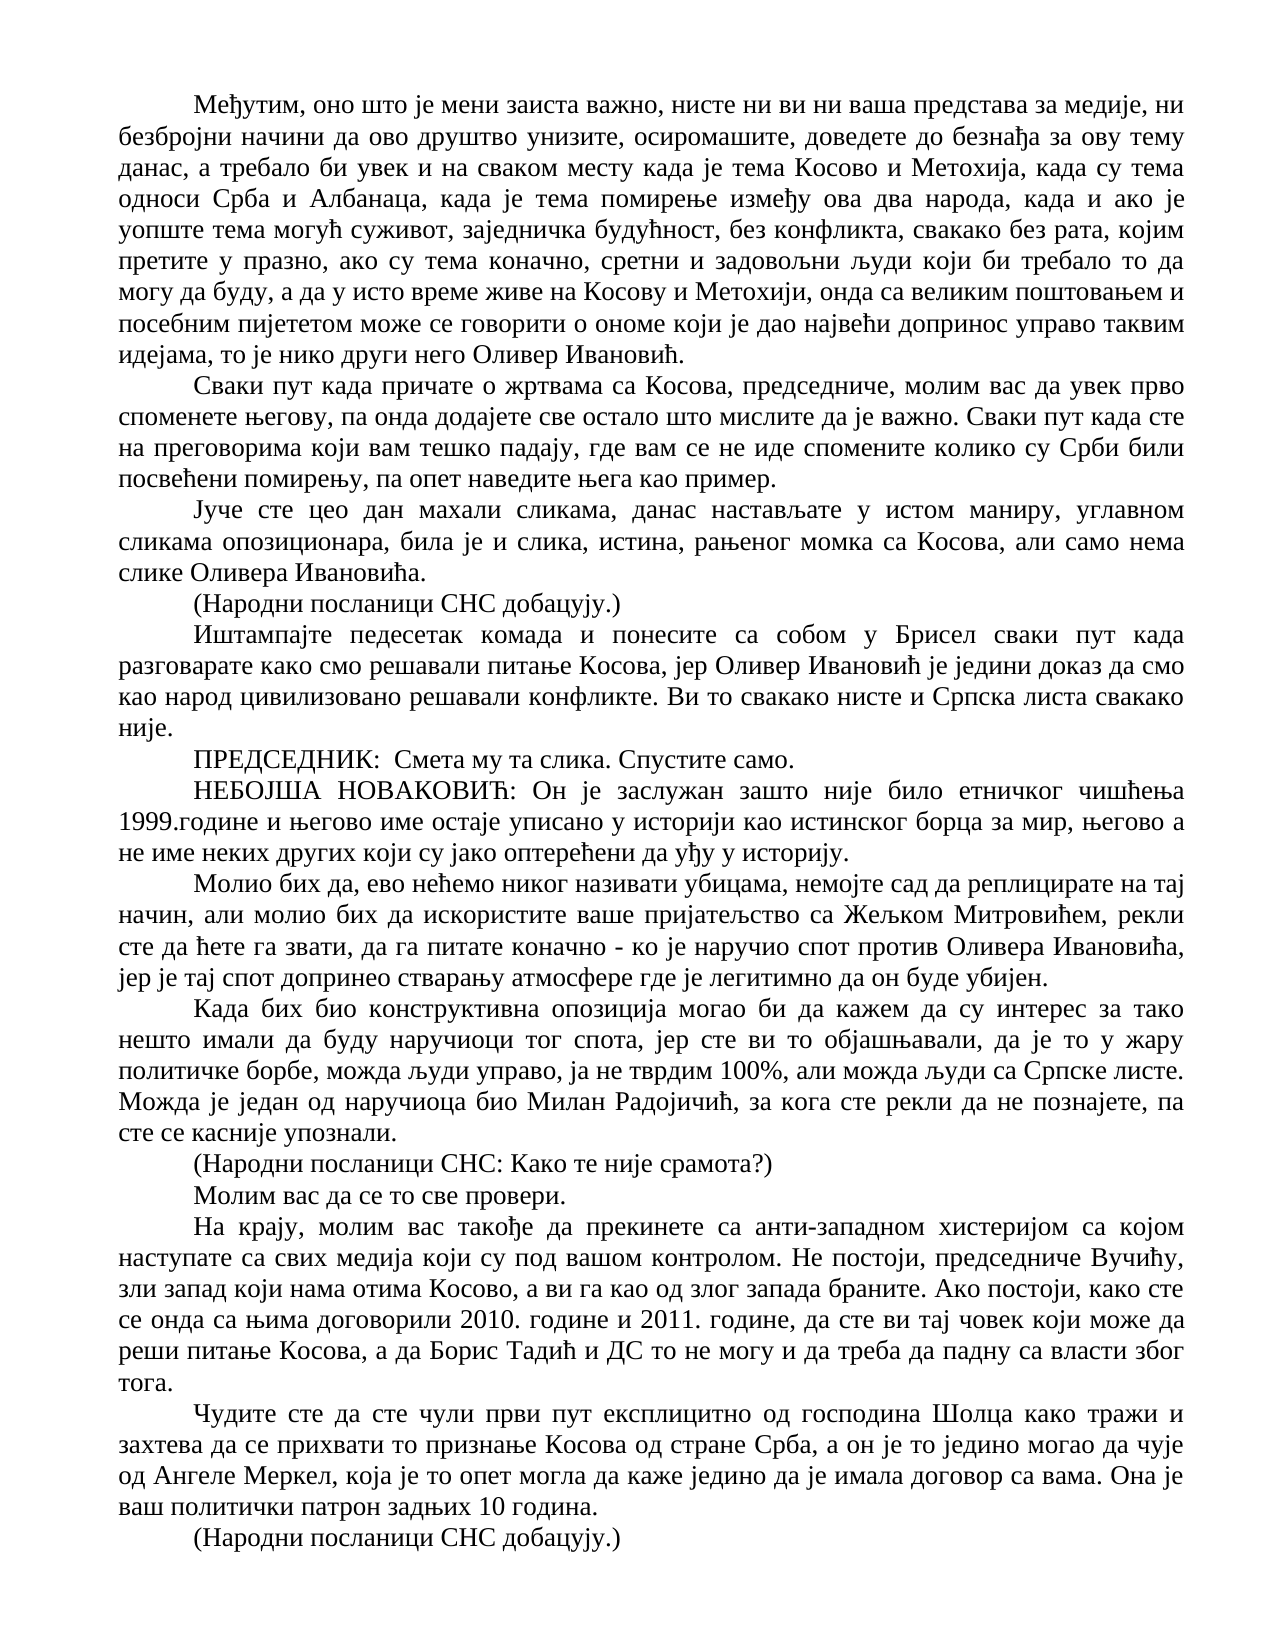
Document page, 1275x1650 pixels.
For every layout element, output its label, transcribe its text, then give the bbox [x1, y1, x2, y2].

text Јуче сте цео дан махали сликама, данас настављате у истом маниру, углавном сликама опозиционара, била је и слика, истина, рањеног момка са Косова, али само нема слике Оливера Ивановића. [118, 493, 1186, 587]
text Молим вас да се то све провери. [118, 1179, 1186, 1210]
text (Народни посланици СНС: Како те није срамота?) [118, 1148, 1186, 1179]
text Међутим, оно што је мени заиста важно, нисте ни ви ни ваша представа за медије, ни безбројни начини да ово друштво унизите, осиромашите, доведете до безнађа за ову тему данас, а требало би увек и на сваком месту када је тема Косово и Метохија, када су тема односи Срба и Албанаца, када је тема помирење између ова два народа, када и ако је уопште тема могућ суживот, заједничка будућност, без конфликта, свакако без рата, којим претите у празно, ако су тема коначно, сретни и задовољни људи који би требало то да могу да буду, а да у исто време живе на Косову и Метохији, онда са великим поштовањем и посебним пијететом може се говорити о ономе који је дао највећи допринос управо таквим идејама, то је нико други него Оливер Ивановић. [118, 89, 1186, 369]
text Сваки пут када причате о жртвама са Косова, председниче, молим вас да увек прво споменете његову, па онда додајете све остало што мислите да је важно. Сваки пут када сте на преговорима који вам тешко падају, где вам се не иде спомените колико су Срби били посвећени помирењу, па опет наведите њега као пример. [118, 369, 1186, 493]
text Иштампајте педесетак комада и понесите са собом у Брисел сваки пут када разговарате како смо решавали питање Косова, јер Оливер Ивановић је једини доказ да смо као народ цивилизовано решавали конфликте. Ви то свакако нисте и Српска листа свакако није. [118, 618, 1186, 743]
text НЕБОЈША НОВАКОВИЋ: Он је заслужан зашто није било етничког чишћења 1999.године и његово име остаје уписано у историји као истинског борца за мир, његово а не име неких других који су јако оптерећени да уђу у историју. [118, 774, 1186, 867]
text Када бих био конструктивна опозиција могао би да кажем да су интерес за тако нешто имали да буду наручиоци тог спота, јер сте ви то објашњавали, да је то у жару политичке борбе, можда људи управо, ја не тврдим 100%, али можда људи са Српске листе. Можда је један од наручиоца био Милан Радојичић, за кога сте рекли да не познајете, па сте се касније упознали. [118, 992, 1186, 1148]
text Молио бих да, ево нећемо никог називати убицама, немојте сад да реплицирате на тај начин, али молио бих да искористите ваше пријатељство са Жељком Митровићем, рекли сте да ћете га звати, да га питате коначно - ко је наручио спот против Оливера Ивановића, јер је тај спот допринео стварању атмосфере где је легитимно да он буде убијен. [118, 867, 1186, 992]
text (Народни посланици СНС добацују.) [118, 1521, 1186, 1552]
text Чудите сте да сте чули први пут експлицитно од господина Шолца како тражи и захтева да се прихвати то признање Косова од стране Срба, а он је то једино могао да чује од Ангеле Меркел, која је то опет могла да каже једино да је имала договор са вама. Она је ваш политички патрон задњих 10 година. [118, 1397, 1186, 1521]
text На крају, молим вас такође да прекинете са анти-западном хистеријом са којом наступате са свих медија који су под вашом контролом. Не постоји, председниче Вучићу, зли запад који нама отима Косово, а ви га као од злог запада браните. Ако постоји, како сте се онда са њима договорили 2010. године и 2011. године, да сте ви тај човек који може да реши питање Косова, а да Борис Тадић и ДС то не могу и да треба да падну са власти због тога. [118, 1210, 1186, 1397]
text (Народни посланици СНС добацују.) [118, 587, 1186, 618]
text ПРЕДСЕДНИК: Смета му та слика. Спустите само. [118, 743, 1186, 774]
